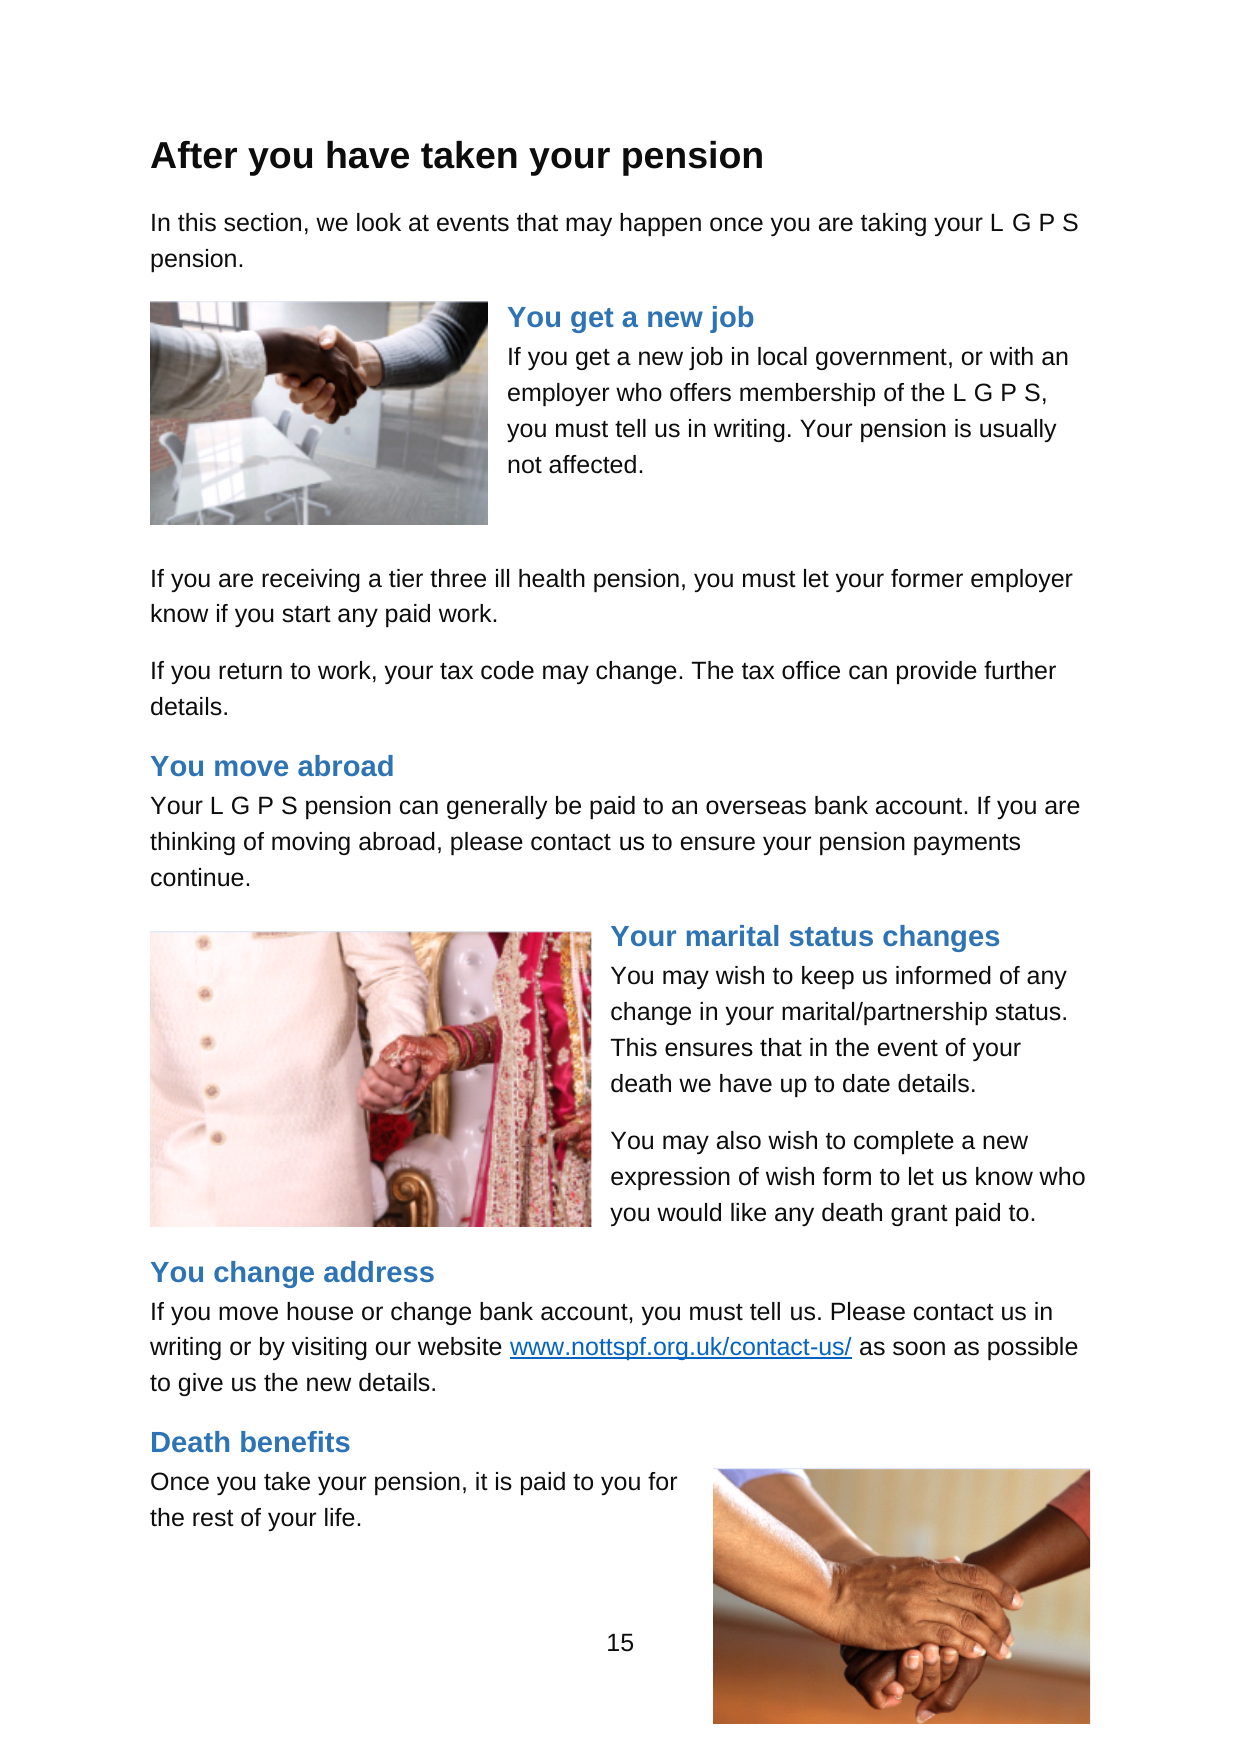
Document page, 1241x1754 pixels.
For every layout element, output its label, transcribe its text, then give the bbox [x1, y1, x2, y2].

text In this section, we look at events that may happen once you are taking your L G P S pension. [150, 208, 1090, 272]
subtitle You get a new job [150, 300, 1090, 334]
text If you move house or change bank account, you must tell us. Please contact us in writing or by visiting our website www.nottspf.org.uk/contact-us/ as soon as possible to give us the new details. [150, 1296, 1090, 1397]
text Your L G P S pension can generally be paid to an overseas bank account. If you are thinking of moving abroad, please contact us to ensure your pension payments continue. [150, 791, 1090, 891]
picture [713, 1468, 1091, 1724]
text If you return to work, your tax code may change. The tax office can provide further details. [150, 656, 1090, 721]
picture [150, 931, 592, 1227]
picture [150, 301, 488, 525]
text If you get a new job in local government, or with an employer who offers membership of the L G P S, you must tell us in writing. Your pension is usually not affected. [488, 342, 1090, 479]
subtitle You move abroad [150, 749, 1090, 782]
text You may wish to keep us informed of any change in your marital/partnership status. This ensures that in the event of your death we have up to date details. [592, 961, 1090, 1098]
text If you are receiving a tier three ill health pension, you must let your former employer know if you start any paid work. [150, 563, 1090, 628]
subtitle After you have taken your pension [150, 133, 1090, 176]
subtitle Death benefits [150, 1425, 1090, 1459]
text Once you take your pension, it is paid to you for the rest of your life. [150, 1467, 1090, 1532]
subtitle You change address [150, 1254, 1090, 1288]
subtitle Your marital status changes [150, 919, 1090, 953]
text You may also wish to complete a new expression of wish form to let us know who you would like any death grant paid to. [592, 1126, 1090, 1227]
